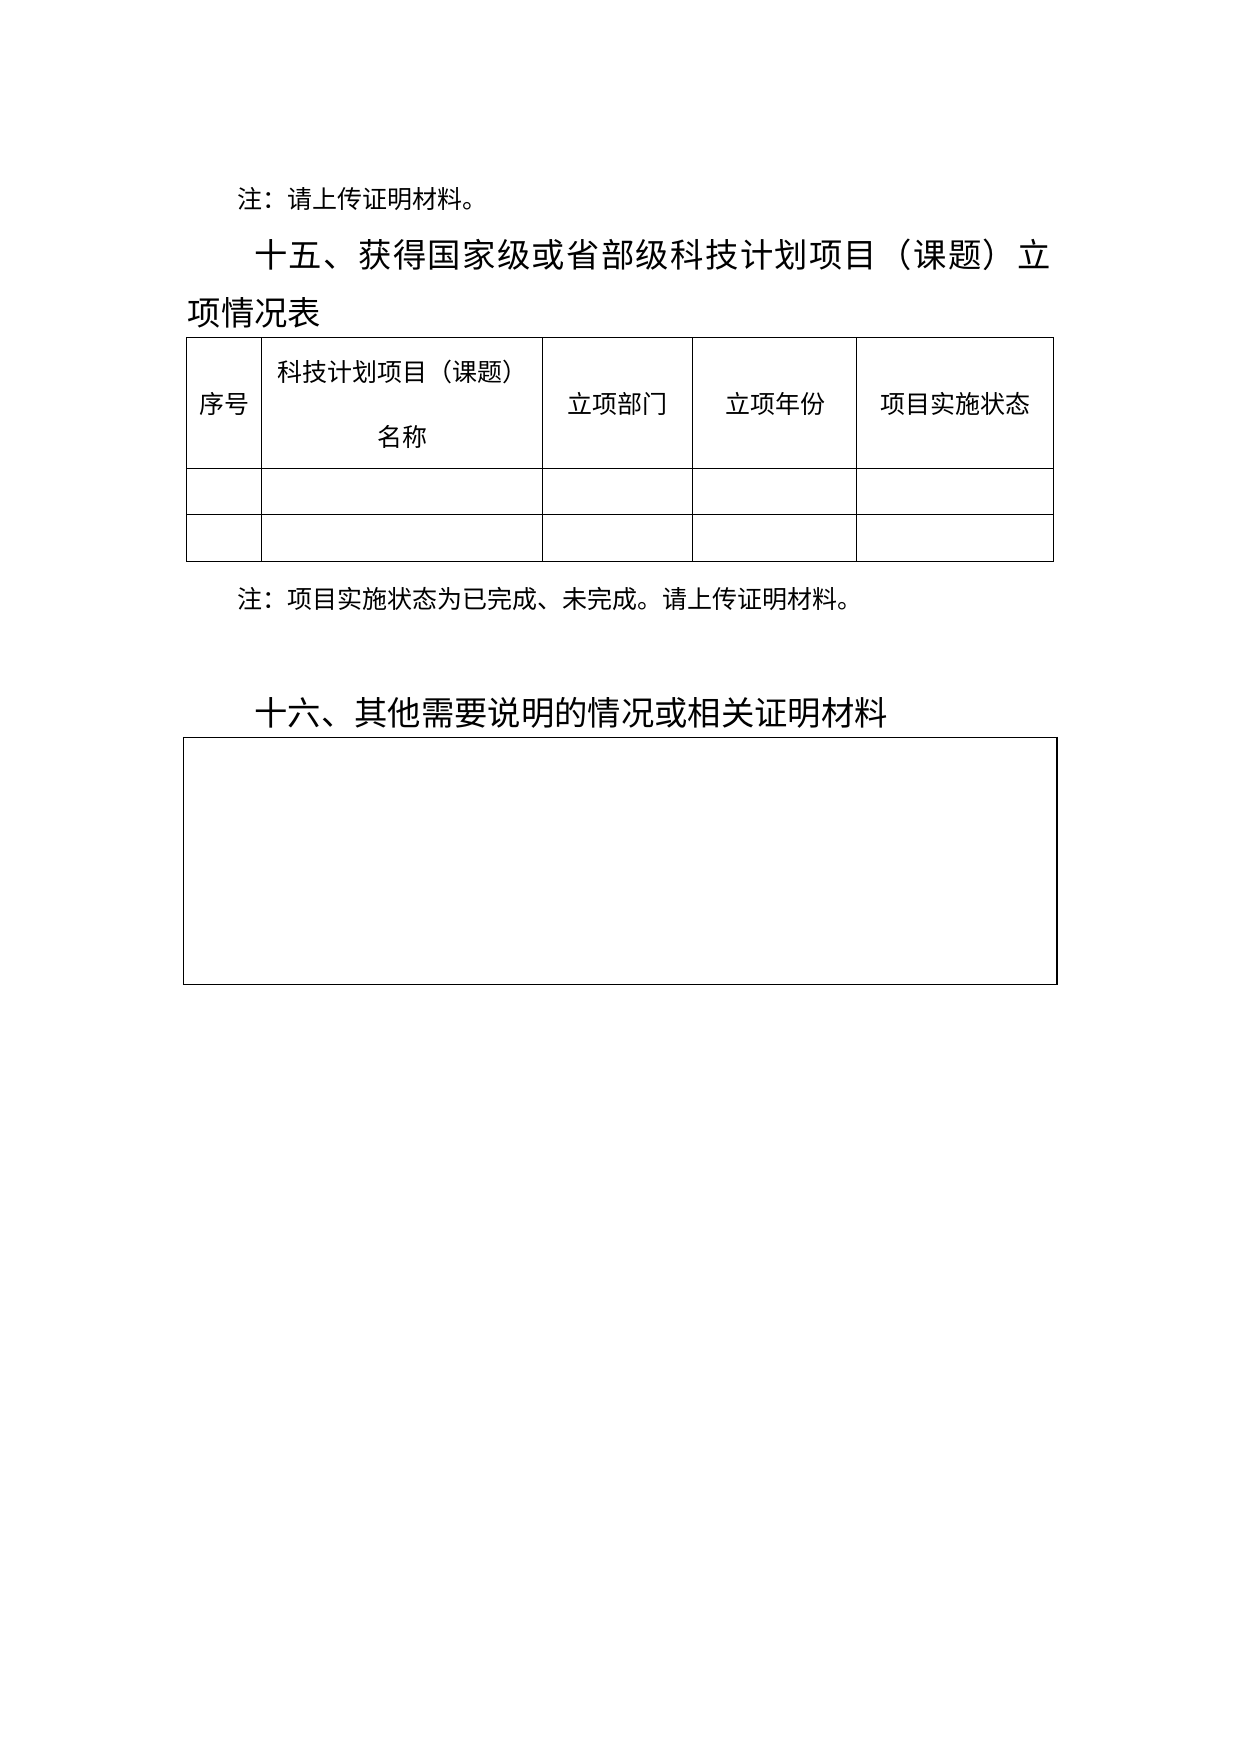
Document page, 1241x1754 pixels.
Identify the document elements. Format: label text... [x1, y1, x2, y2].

table_header 项目实施状态 [857, 338, 1053, 468]
table_cell [857, 515, 1053, 561]
table_header 立项年份 [693, 338, 856, 468]
table_cell [857, 469, 1053, 514]
table_cell [187, 469, 261, 514]
table_cell [693, 469, 856, 514]
table_header [184, 738, 1056, 983]
table_cell [187, 515, 261, 561]
table_cell [543, 469, 692, 514]
table_header 立项部门 [543, 338, 692, 468]
table_cell [262, 515, 542, 561]
text 注：请上传证明材料。 [187, 162, 1053, 220]
text 注：项目实施状态为已完成、未完成。请上传证明材料。 [187, 562, 1053, 620]
text 十五、获得国家级或省部级科技计划项目（课题）立项情况表 [187, 220, 1053, 337]
table_header 科技计划项目（课题）名称 [262, 338, 542, 468]
table_cell [262, 469, 542, 514]
table_header 序号 [187, 338, 261, 468]
table_cell [693, 515, 856, 561]
table_cell [543, 515, 692, 561]
text 十六、其他需要说明的情况或相关证明材料 [187, 678, 1053, 737]
